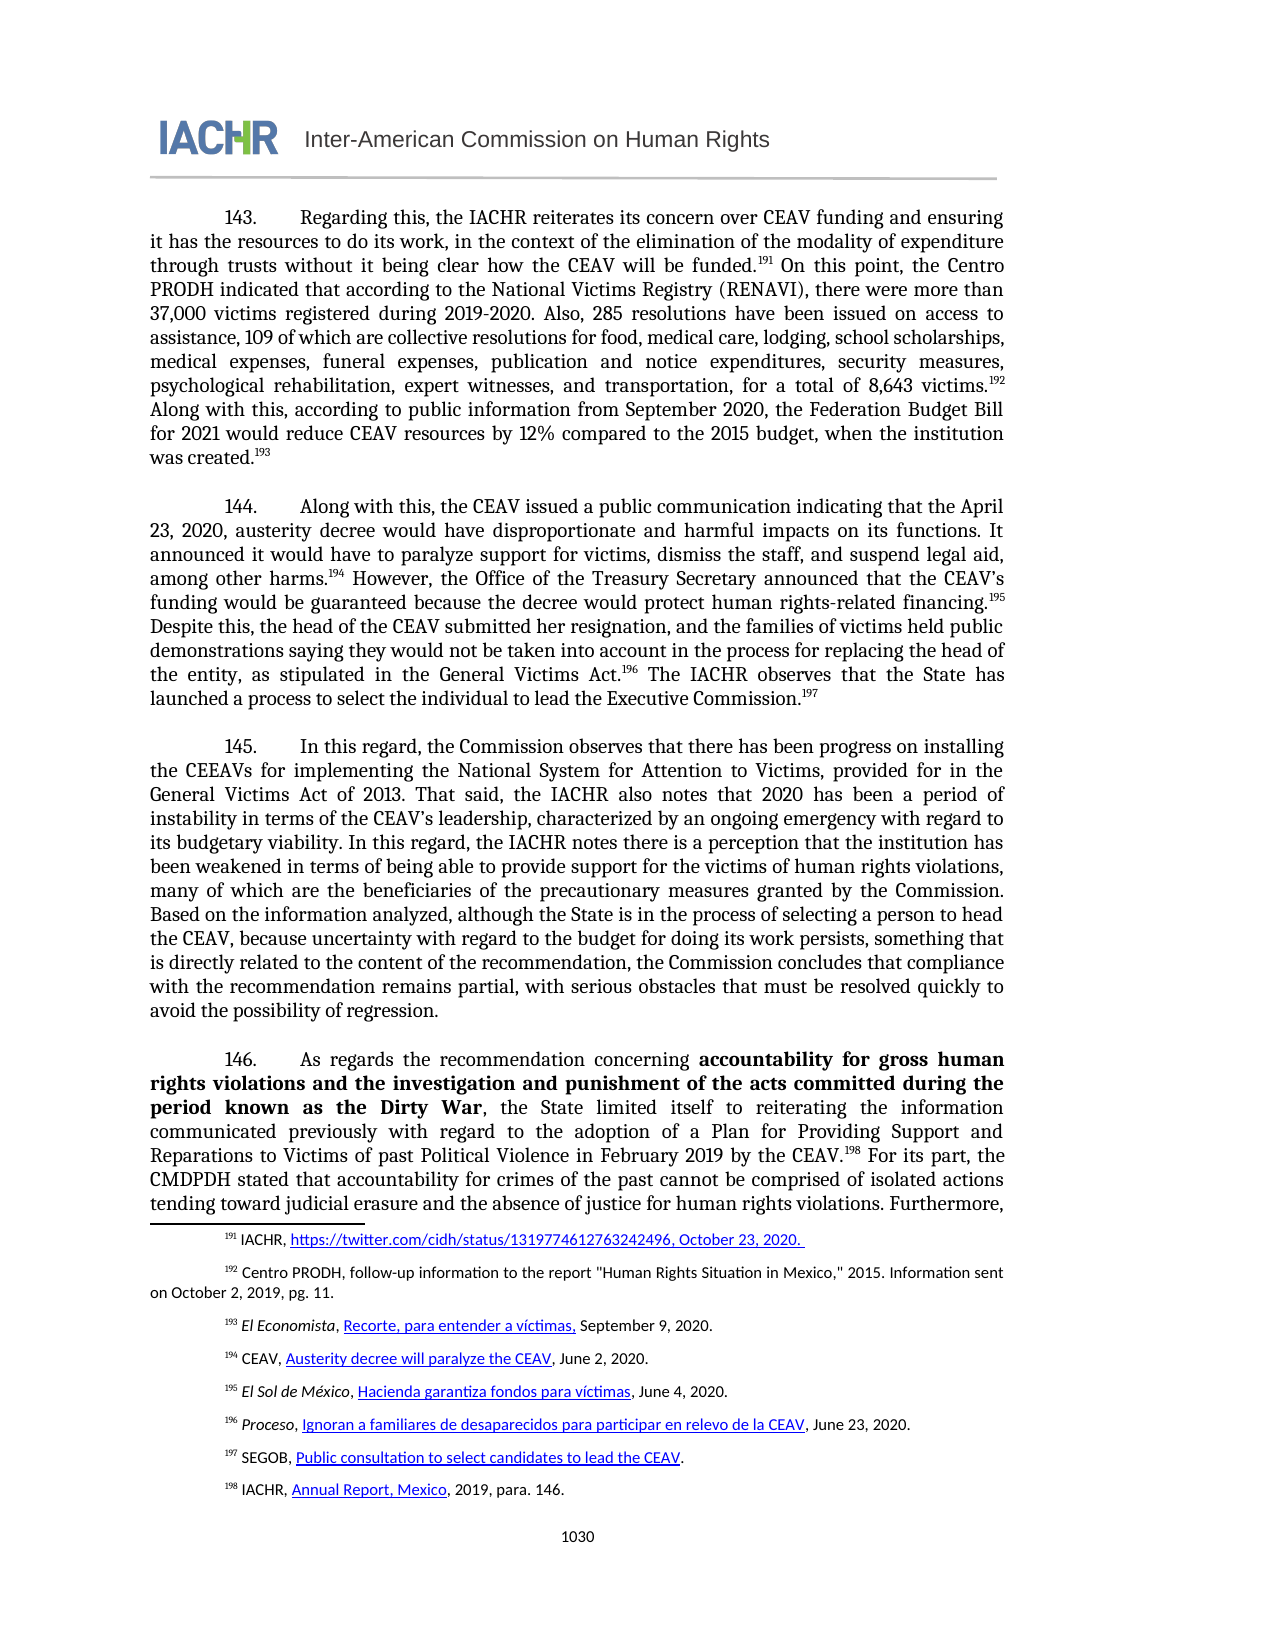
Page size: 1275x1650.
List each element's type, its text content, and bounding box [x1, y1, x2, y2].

picture [150, 110, 283, 166]
list Along with this, the CEAV issued a public communication indicating that the April 23, 2020, austerity decree would have disproportionate and harmful impacts on its functions. It announced it would have to paralyze support for victims, dismiss the staff, and suspend legal aid, among other harms. However, the Office of the Treasury Secretary announced that the CEAV’s funding would be guaranteed because the decree would protect human rights-related financing. Despite this, the head of the CEAV submitted her resignation, and the families of victims held public demonstrations saying they would not be taken into account in the process for replacing the head of the entity, as stipulated in the General Victims Act. The IACHR observes that the State has launched a process to select the individual to lead the Executive Commission. [150, 494, 1005, 710]
list In this regard, the Commission observes that there has been progress on installing the CEEAVs for implementing the National System for Attention to Victims, provided for in the General Victims Act of 2013. That said, the IACHR also notes that 2020 has been a period of instability in terms of the CEAV’s leadership, characterized by an ongoing emergency with regard to its budgetary viability. In this regard, the IACHR notes there is a perception that the institution has been weakened in terms of being able to provide support for the victims of human rights violations, many of which are the beneficiaries of the precautionary measures granted by the Commission. Based on the information analyzed, although the State is in the process of selecting a person to head the CEAV, because uncertainty with regard to the budget for doing its work persists, something that is directly related to the content of the recommendation, the Commission concludes that compliance with the recommendation remains partial, with serious obstacles that must be resolved quickly to avoid the possibility of regression. [150, 735, 1005, 1023]
list Regarding this, the IACHR reiterates its concern over CEAV funding and ensuring it has the resources to do its work, in the context of the elimination of the modality of expenditure through trusts without it being clear how the CEAV will be funded. On this point, the Centro PRODH indicated that according to the National Victims Registry (RENAVI), there were more than 37,000 victims registered during 2019-2020. Also, 285 resolutions have been issued on access to assistance, 109 of which are collective resolutions for food, medical care, lodging, school scholarships, medical expenses, funeral expenses, publication and notice expenditures, security measures, psychological rehabilitation, expert witnesses, and transportation, for a total of 8,643 victims. Along with this, according to public information from September 2020, the Federation Budget Bill for 2021 would reduce CEAV resources by 12% compared to the 2015 budget, when the institution was created. [150, 206, 1005, 469]
